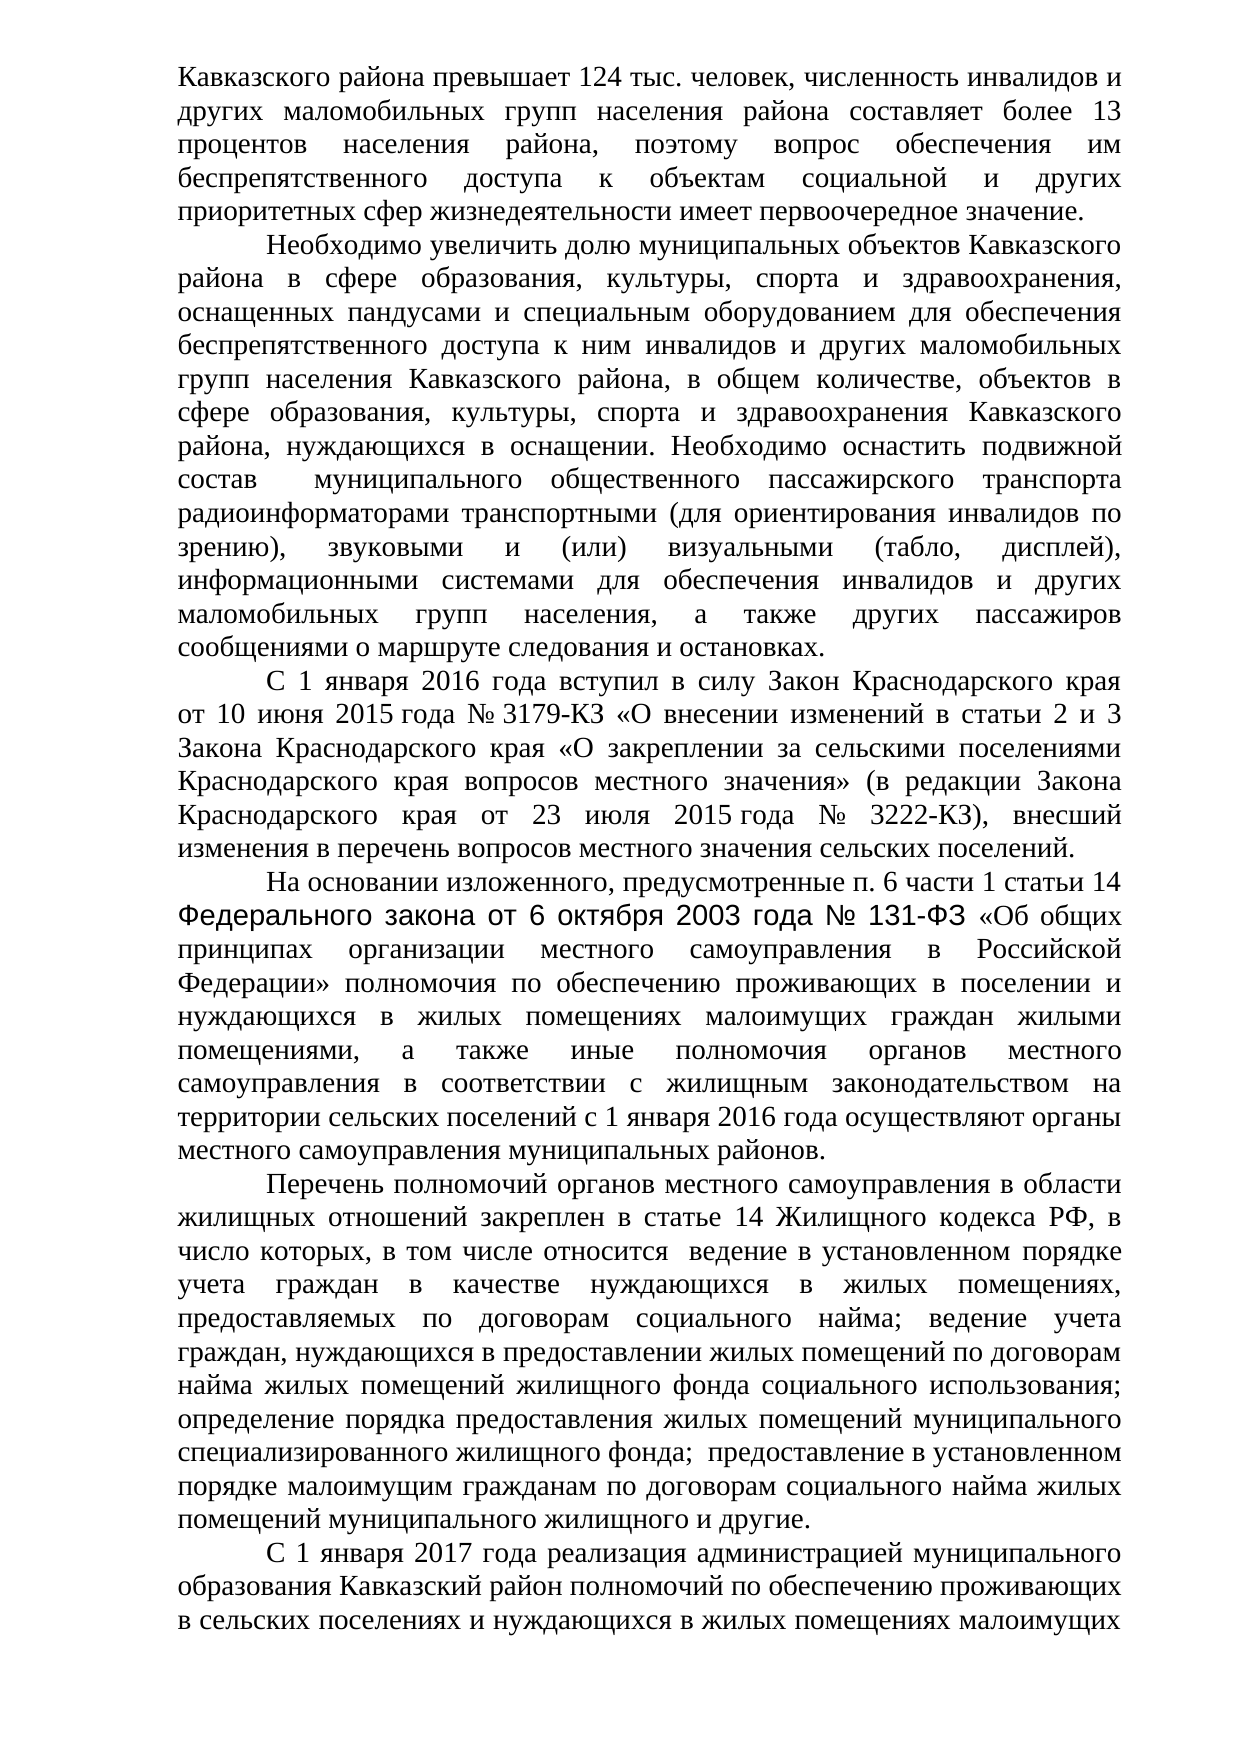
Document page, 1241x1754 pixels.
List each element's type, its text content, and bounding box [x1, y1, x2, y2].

text Перечень полномочий органов местного самоуправления в области жилищных отношений закреплен в статье 14 Жилищного кодекса РФ, в число которых, в том числе относится ведение в установленном порядке учета граждан в качестве нуждающихся в жилых помещениях, предоставляемых по договорам социального найма; ведение учета граждан, нуждающихся в предоставлении жилых помещений по договорам найма жилых помещений жилищного фонда социального использования; определение порядка предоставления жилых помещений муниципального специализированного жилищного фонда; предоставление в установленном порядке малоимущим гражданам по договорам социального найма жилых помещений муниципального жилищного и другие. [177, 1166, 1122, 1535]
text На основании изложенного, предусмотренные п. 6 части 1 статьи 14 Федерального закона от 6 октября 2003 года № 131-ФЗ «Об общих принципах организации местного самоуправления в Российской Федерации» полномочия по обеспечению проживающих в поселении и нуждающихся в жилых помещениях малоимущих граждан жилыми помещениями, а также иные полномочия органов местного самоуправления в соответствии с жилищным законодательством на территории сельских поселений с 1 января 2016 года осуществляют органы местного самоуправления муниципальных районов. [177, 864, 1122, 1166]
text Необходимо увеличить долю муниципальных объектов Кавказского района в сфере образования, культуры, спорта и здравоохранения, оснащенных пандусами и специальным оборудованием для обеспечения беспрепятственного доступа к ним инвалидов и других маломобильных групп населения Кавказского района, в общем количестве, объектов в сфере образования, культуры, спорта и здравоохранения Кавказского района, нуждающихся в оснащении. Необходимо оснастить подвижной состав муниципального общественного пассажирского транспорта радиоинформаторами транспортными (для ориентирования инвалидов по зрению), звуковыми и (или) визуальными (табло, дисплей), информационными системами для обеспечения инвалидов и других маломобильных групп населения, а также других пассажиров сообщениями о маршруте следования и остановках. [177, 227, 1122, 663]
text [177, 1535, 1122, 1636]
text С 1 января 2016 года вступил в силу Закон Краснодарского края от 10 июня 2015 года № 3179-КЗ «О внесении изменений в статьи 2 и 3 Закона Краснодарского края «О закреплении за сельскими поселениями Краснодарского края вопросов местного значения» (в редакции Закона Краснодарского края от 23 июля 2015 года № 3222-КЗ), внесший изменения в перечень вопросов местного значения сельских поселений. [177, 663, 1122, 864]
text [177, 59, 1122, 227]
